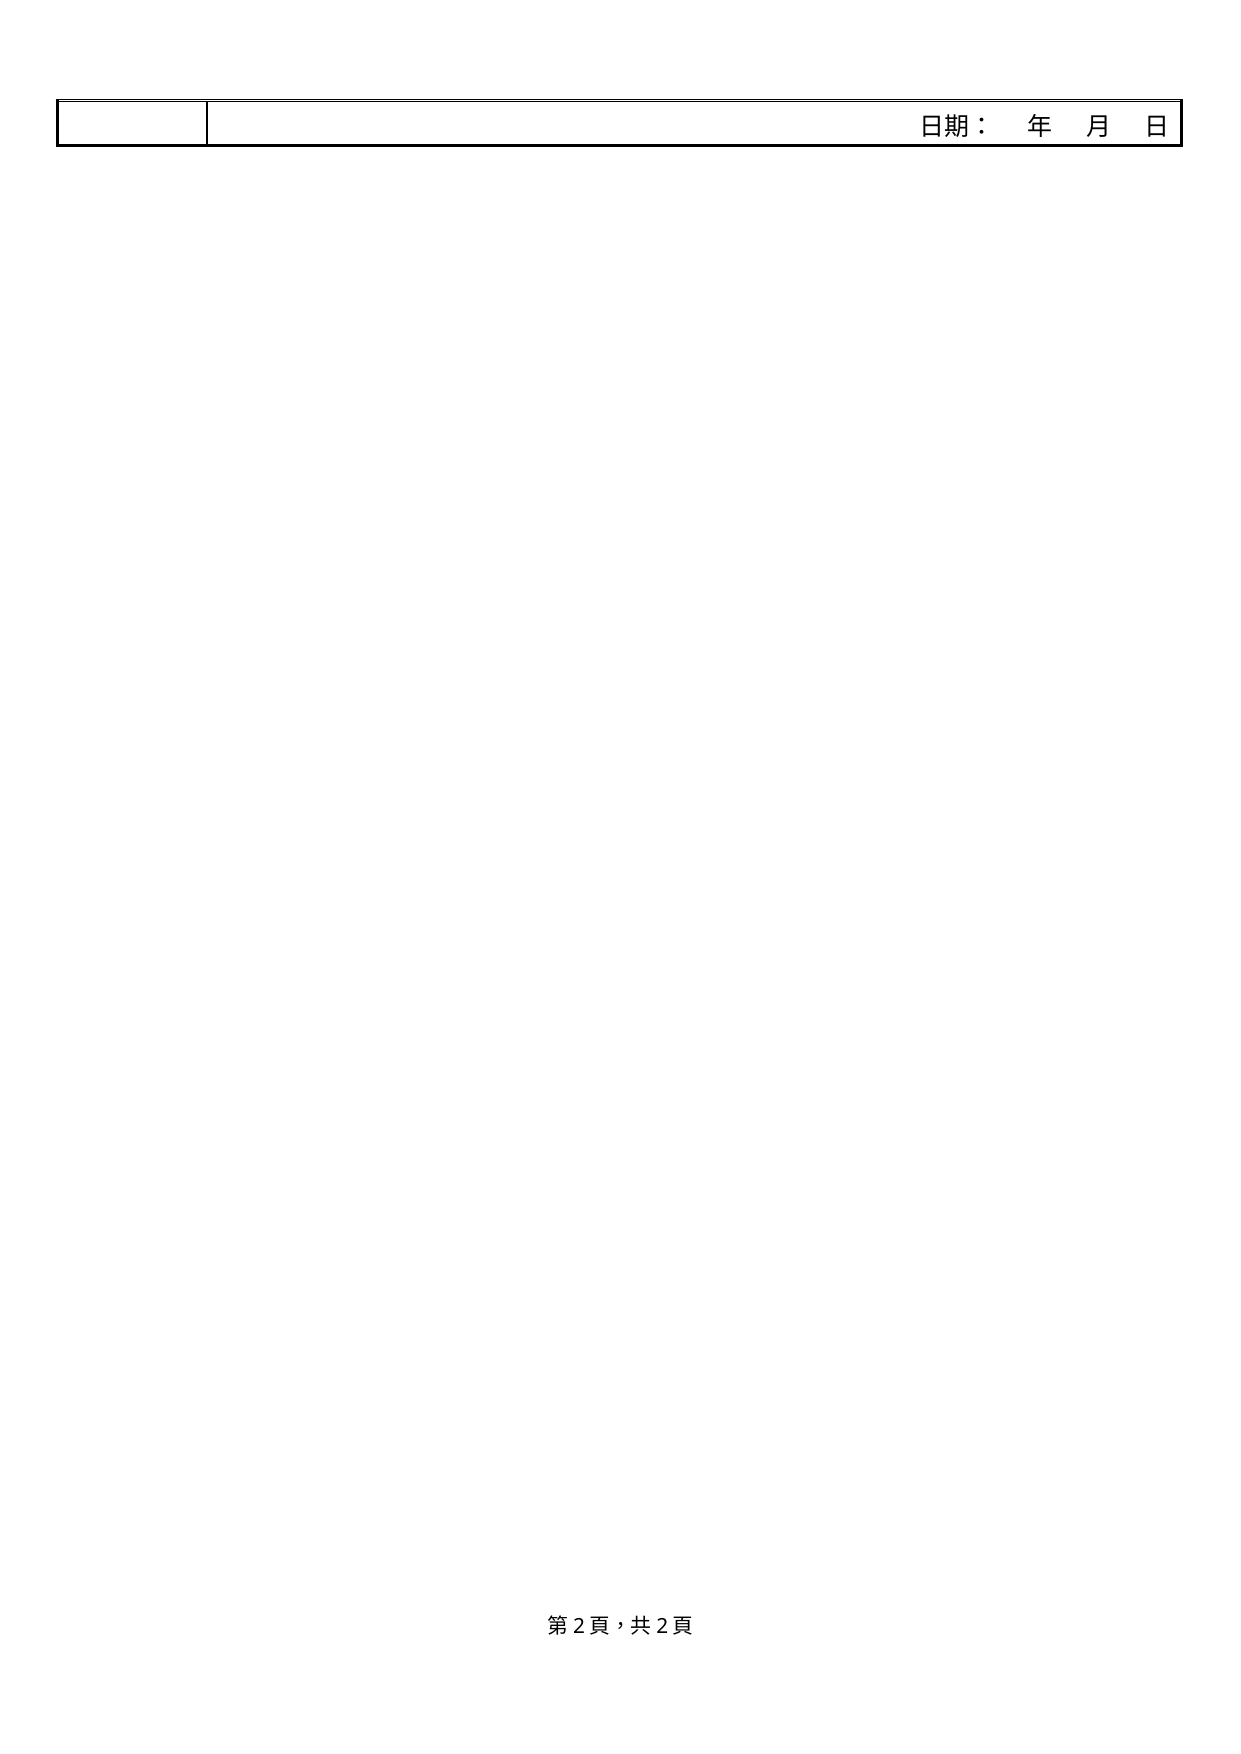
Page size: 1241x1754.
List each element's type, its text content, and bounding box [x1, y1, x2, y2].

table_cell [208, 102, 1180, 144]
table_cell 審核結果 [59, 102, 206, 144]
